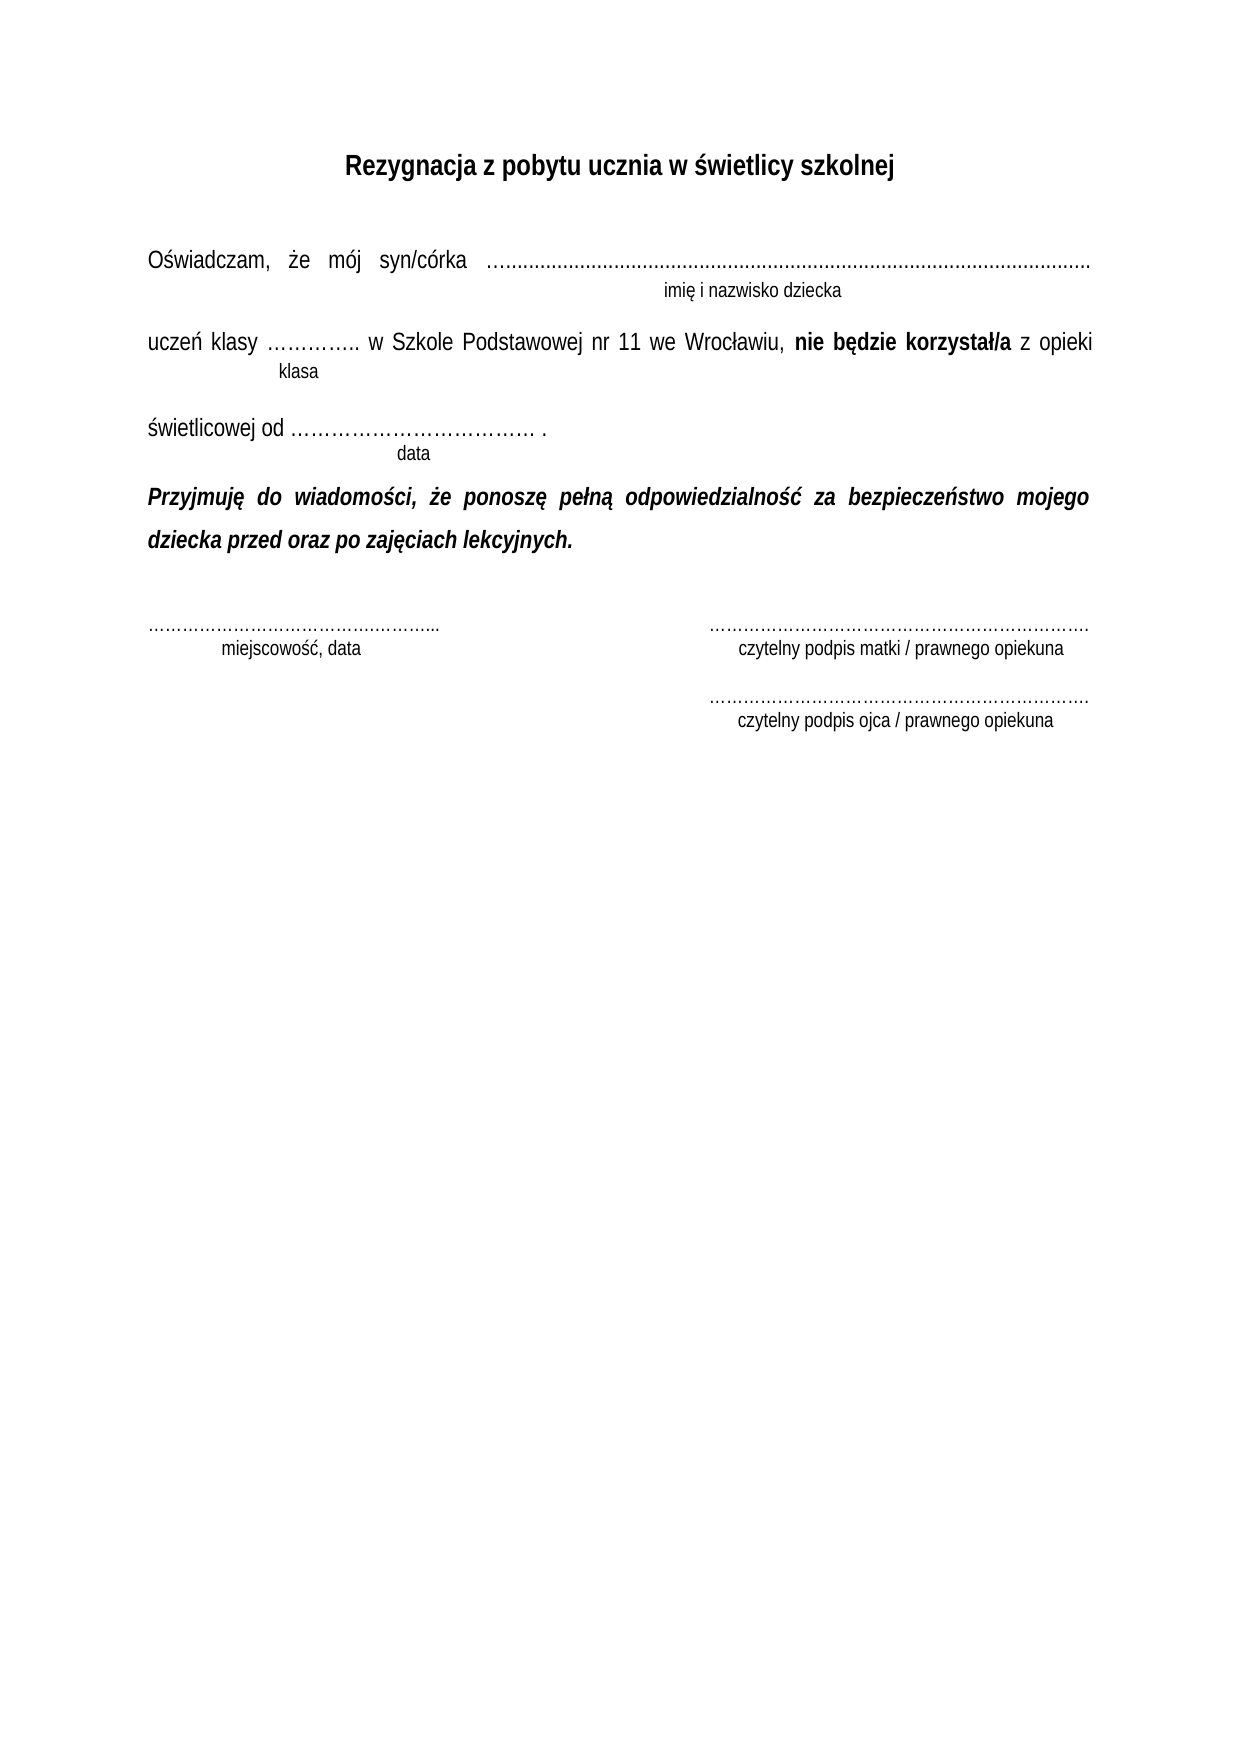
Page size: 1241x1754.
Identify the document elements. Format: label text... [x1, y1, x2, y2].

text czytelny podpis ojca / prawnego opiekuna [148, 708, 1093, 732]
text uczeń klasy ………….. w Szkole Podstawowej nr 11 we Wrocławiu, nie będzie korzystał/a z opieki klasa [148, 327, 1093, 384]
text …………………………………………………………. [148, 684, 1093, 708]
text miejscowość, data czytelny podpis matki / prawnego opiekuna [148, 636, 1093, 660]
text Przyjmuję do wiadomości, że ponoszę pełną odpowiedzialność za bezpieczeństwo mojego dziecka przed oraz po zajęciach lekcyjnych. [148, 482, 1093, 553]
text świetlicowej od ……………………………… . [148, 384, 1093, 441]
text data [148, 441, 1093, 465]
text ………………………………….………... …………………………………………………………. [148, 612, 1093, 636]
text Rezygnacja z pobytu ucznia w świetlicy szkolnej [148, 148, 1093, 181]
text Oświadczam, że mój syn/córka …....................................................................................................... imię i nazwisko dziecka [148, 245, 1093, 303]
